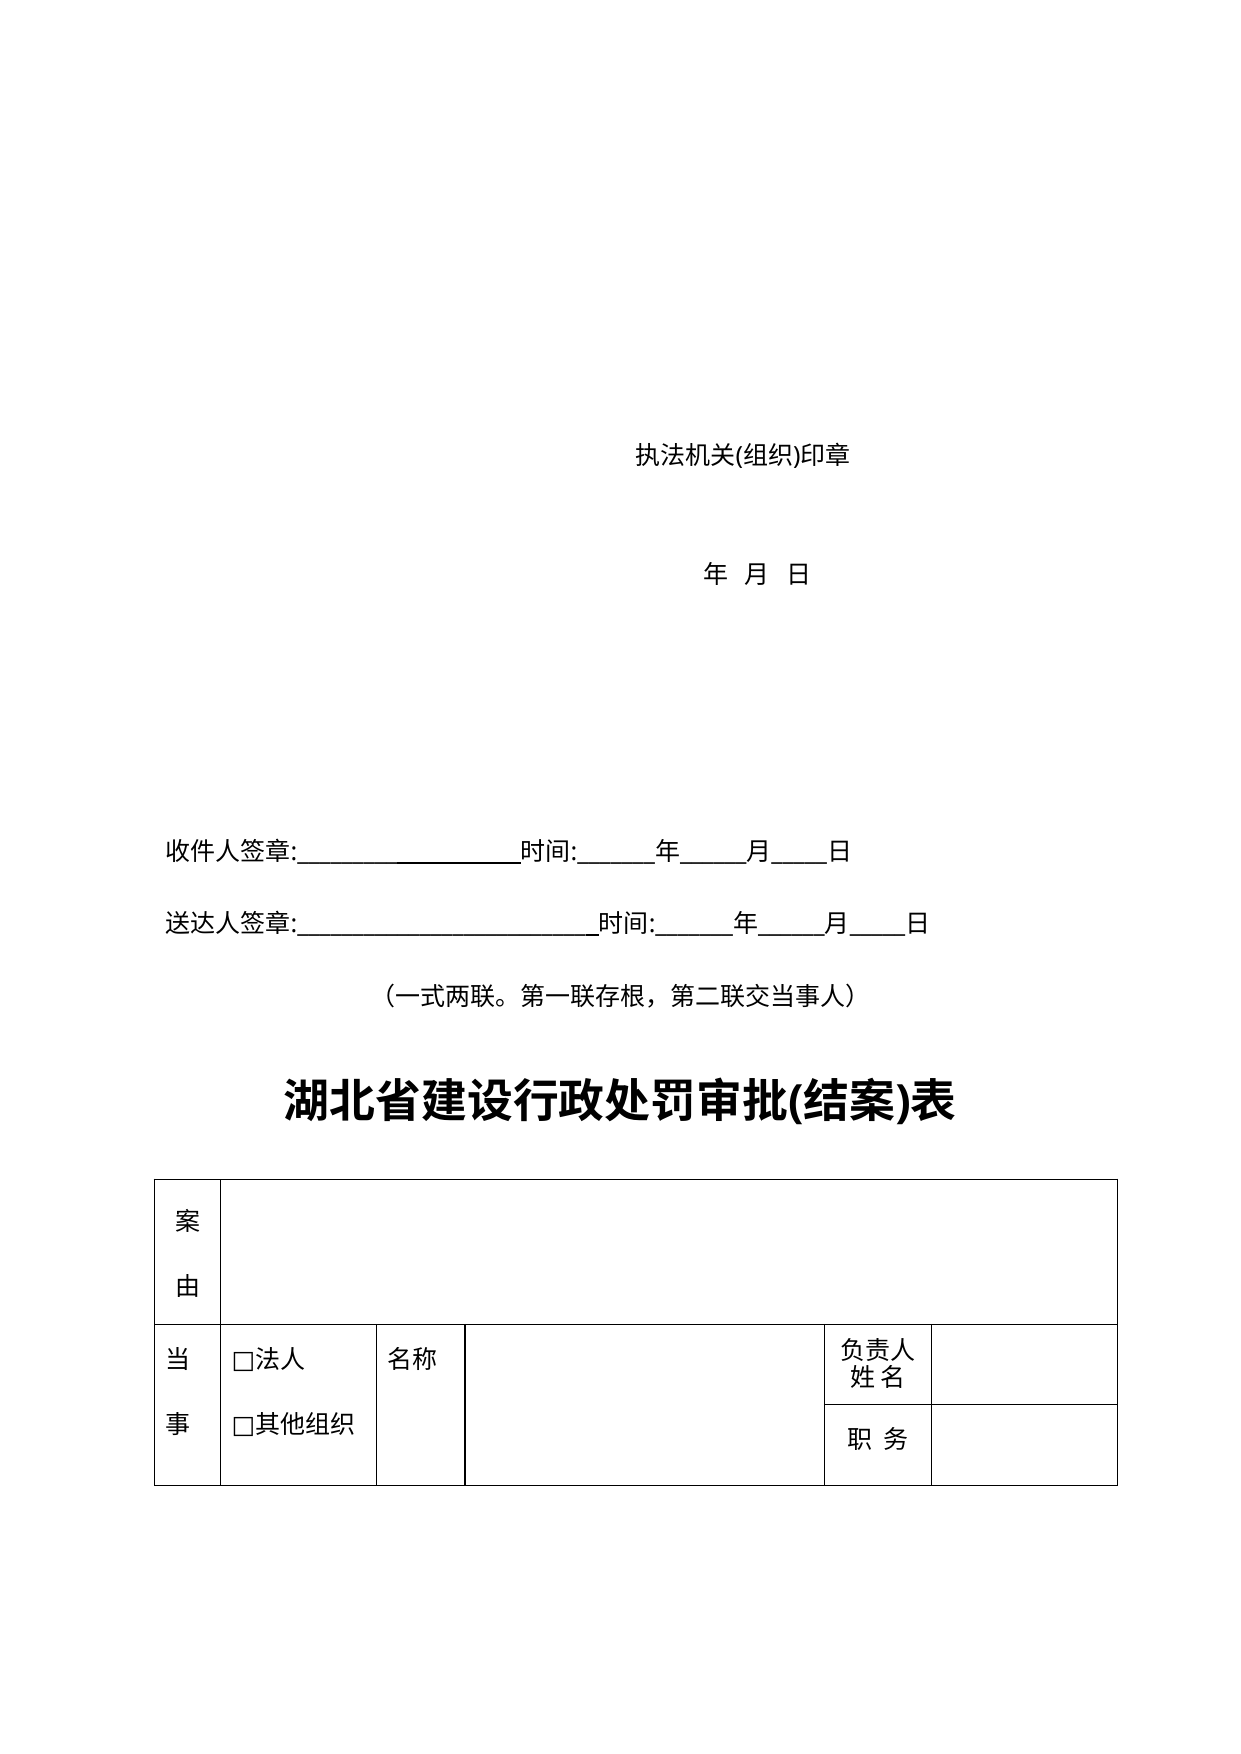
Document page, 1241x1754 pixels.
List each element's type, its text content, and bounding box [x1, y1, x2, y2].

table_cell 名称 [377, 1325, 464, 1484]
table_header [221, 1180, 1117, 1324]
table_cell 负责人 姓 名 [825, 1325, 931, 1404]
text 执法机关(组织)印章 [165, 421, 1075, 486]
text 年 月 日 [165, 554, 1075, 590]
table_header 案由 [155, 1180, 220, 1324]
table_cell □法人 □其他组织 [221, 1325, 376, 1484]
table_cell 当 事 人 情 况 [155, 1325, 220, 1484]
table_cell [932, 1325, 1117, 1404]
text 湖北省建设行政处罚审批(结案)表 [165, 1048, 1075, 1146]
text 收件人签章:_________ 时间:_______年______月_____日 [165, 831, 1075, 867]
text （一式两联。第一联存根，第二联交当事人） [165, 976, 1075, 1012]
table_cell 职 务 [825, 1405, 931, 1484]
table_cell [932, 1405, 1117, 1484]
text 送达人签章:__________________________ 时间:_______年______月_____日 [165, 903, 1075, 940]
table_cell [466, 1325, 824, 1484]
